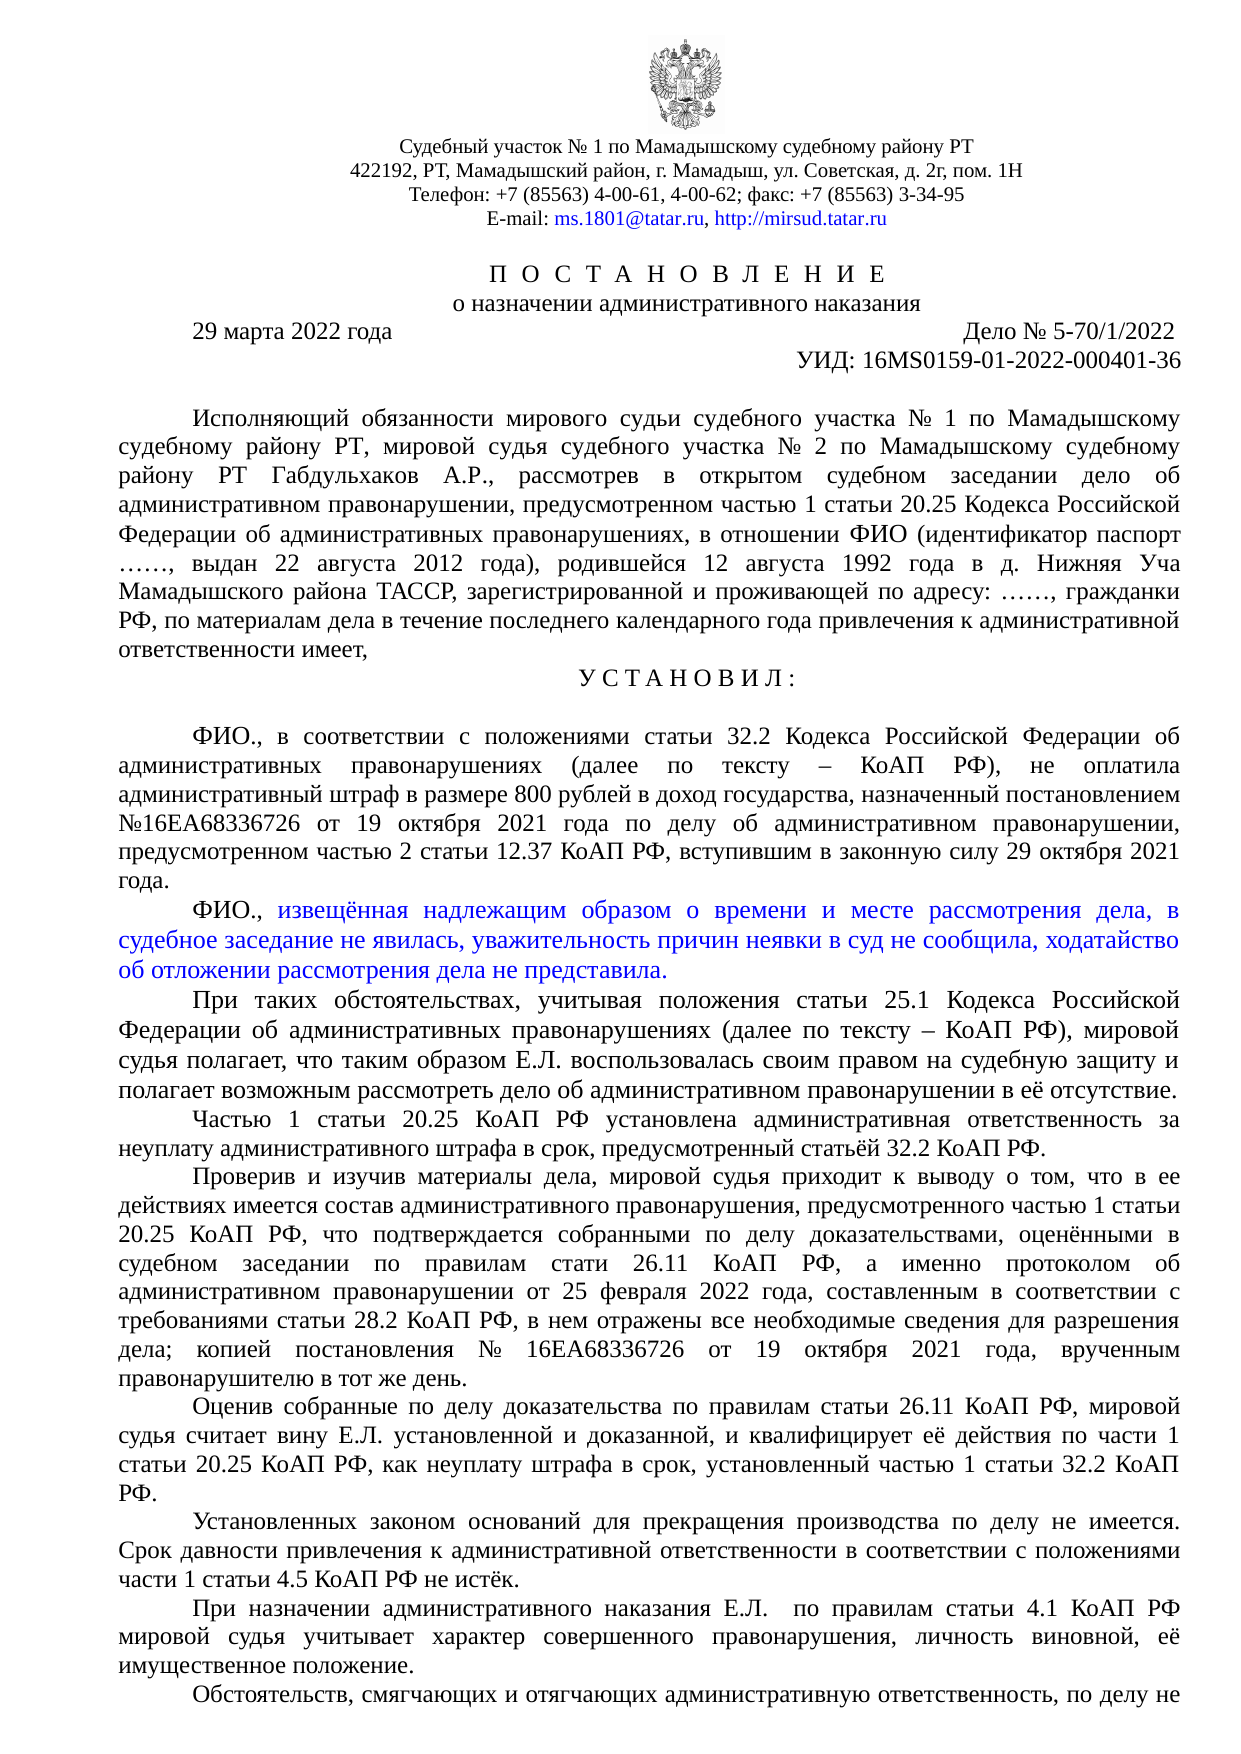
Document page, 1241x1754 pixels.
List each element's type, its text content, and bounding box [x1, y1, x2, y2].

text Исполняющий обязанности мирового судьи судебного участка № 1 по Мамадышскому судебному району РТ, мировой судья судебного участка № 2 по Мамадышскому судебному району РТ Габдульхаков А.Р., рассмотрев в открытом судебном заседании дело об административном правонарушении, предусмотренном частью 1 статьи 20.25 Кодекса Российской Федерации об административных правонарушениях, в отношении ФИО (идентификатор паспорт ……, выдан 22 августа 2012 года), родившейся 12 августа 1992 года в д. Нижняя Уча Мамадышского района ТАССР, зарегистрированной и проживающей по адресу: ……, гражданки РФ, по материалам дела в течение последнего календарного года привлечения к административной ответственности имеет, [118, 403, 1181, 663]
text Частью 1 статьи 20.25 КоАП РФ установлена административная ответственность за неуплату административного штрафа в срок, предусмотренный статьёй 32.2 КоАП РФ. [118, 1104, 1181, 1161]
text ФИО., извещённая надлежащим образом о времени и месте рассмотрения дела, в судебное заседание не явилась, уважительность причин неявки в суд не сообщила, ходатайство об отложении рассмотрения дела не представила. [118, 894, 1181, 984]
text 29 марта 2022 года Дело № 5-70/1/2022 [118, 316, 1181, 345]
text Оценив собранные по делу доказательства по правилам статьи 26.11 КоАП РФ, мировой судья считает вину Е.Л. установленной и доказанной, и квалифицирует её действия по части 1 статьи 20.25 КоАП РФ, как неуплату штрафа в срок, установленный частью 1 статьи 32.2 КоАП РФ. [118, 1391, 1181, 1506]
text При назначении административного наказания Е.Л. по правилам статьи 4.1 КоАП РФ мировой судья учитывает характер совершенного правонарушения, личность виновной, её имущественное положение. [118, 1593, 1181, 1679]
text УСТАНОВИЛ: [118, 663, 1181, 691]
text 422192, РТ, Мамадышский район, г. Мамадыш, ул. Советская, д. 2г, пом. 1Н [118, 158, 1181, 182]
text Судебный участок № 1 по Мамадышскому судебному району РТ [118, 134, 1181, 158]
text Проверив и изучив материалы дела, мировой судья приходит к выводу о том, что в ее действиях имеется состав административного правонарушения, предусмотренного частью 1 статьи 20.25 КоАП РФ, что подтверждается собранными по делу доказательствами, оценёнными в судебном заседании по правилам стати 26.11 КоАП РФ, а именно протоколом об административном правонарушении от 25 февраля 2022 года, составленным в соответствии с требованиями статьи 28.2 КоАП РФ, в нем отражены все необходимые сведения для разрешения дела; копией постановления № 16ЕА68336726 от 19 октября 2021 года, врученным правонарушителю в тот же день. [118, 1161, 1181, 1391]
text Телефон: +7 (85563) 4-00-61, 4-00-62; факс: +7 (85563) 3-34-95 [118, 182, 1181, 206]
text УИД: 16MS0159-01-2022-000401-36 [118, 345, 1181, 374]
text о назначении административного наказания [118, 288, 1181, 316]
text Обстоятельств, смягчающих и отягчающих административную ответственность, по делу не установлено. [118, 1679, 1181, 1708]
text При таких обстоятельствах, учитывая положения статьи 25.1 Кодекса Российской Федерации об административных правонарушениях (далее по тексту – КоАП РФ), мировой судья полагает, что таким образом Е.Л. воспользовалась своим правом на судебную защиту и полагает возможным рассмотреть дело об административном правонарушении в её отсутствие. [118, 984, 1181, 1104]
text E-mail: ms.1801@tatar.ru, http://mirsud.tatar.ru [118, 206, 1181, 230]
picture [648, 35, 725, 134]
text ФИО., в соответствии с положениями статьи 32.2 Кодекса Российской Федерации об административных правонарушениях (далее по тексту – КоАП РФ), не оплатила административный штраф в размере 800 рублей в доход государства, назначенный постановлением №16ЕА68336726 от 19 октября 2021 года по делу об административном правонарушении, предусмотренном частью 2 статьи 12.37 КоАП РФ, вступившим в законную силу 29 октября 2021 года. [118, 720, 1181, 894]
text Установленных законом оснований для прекращения производства по делу не имеется. Срок давности привлечения к административной ответственности в соответствии с положениями части 1 статьи 4.5 КоАП РФ не истёк. [118, 1506, 1181, 1593]
text ПОСТАНОВЛЕНИЕ [118, 259, 1181, 288]
